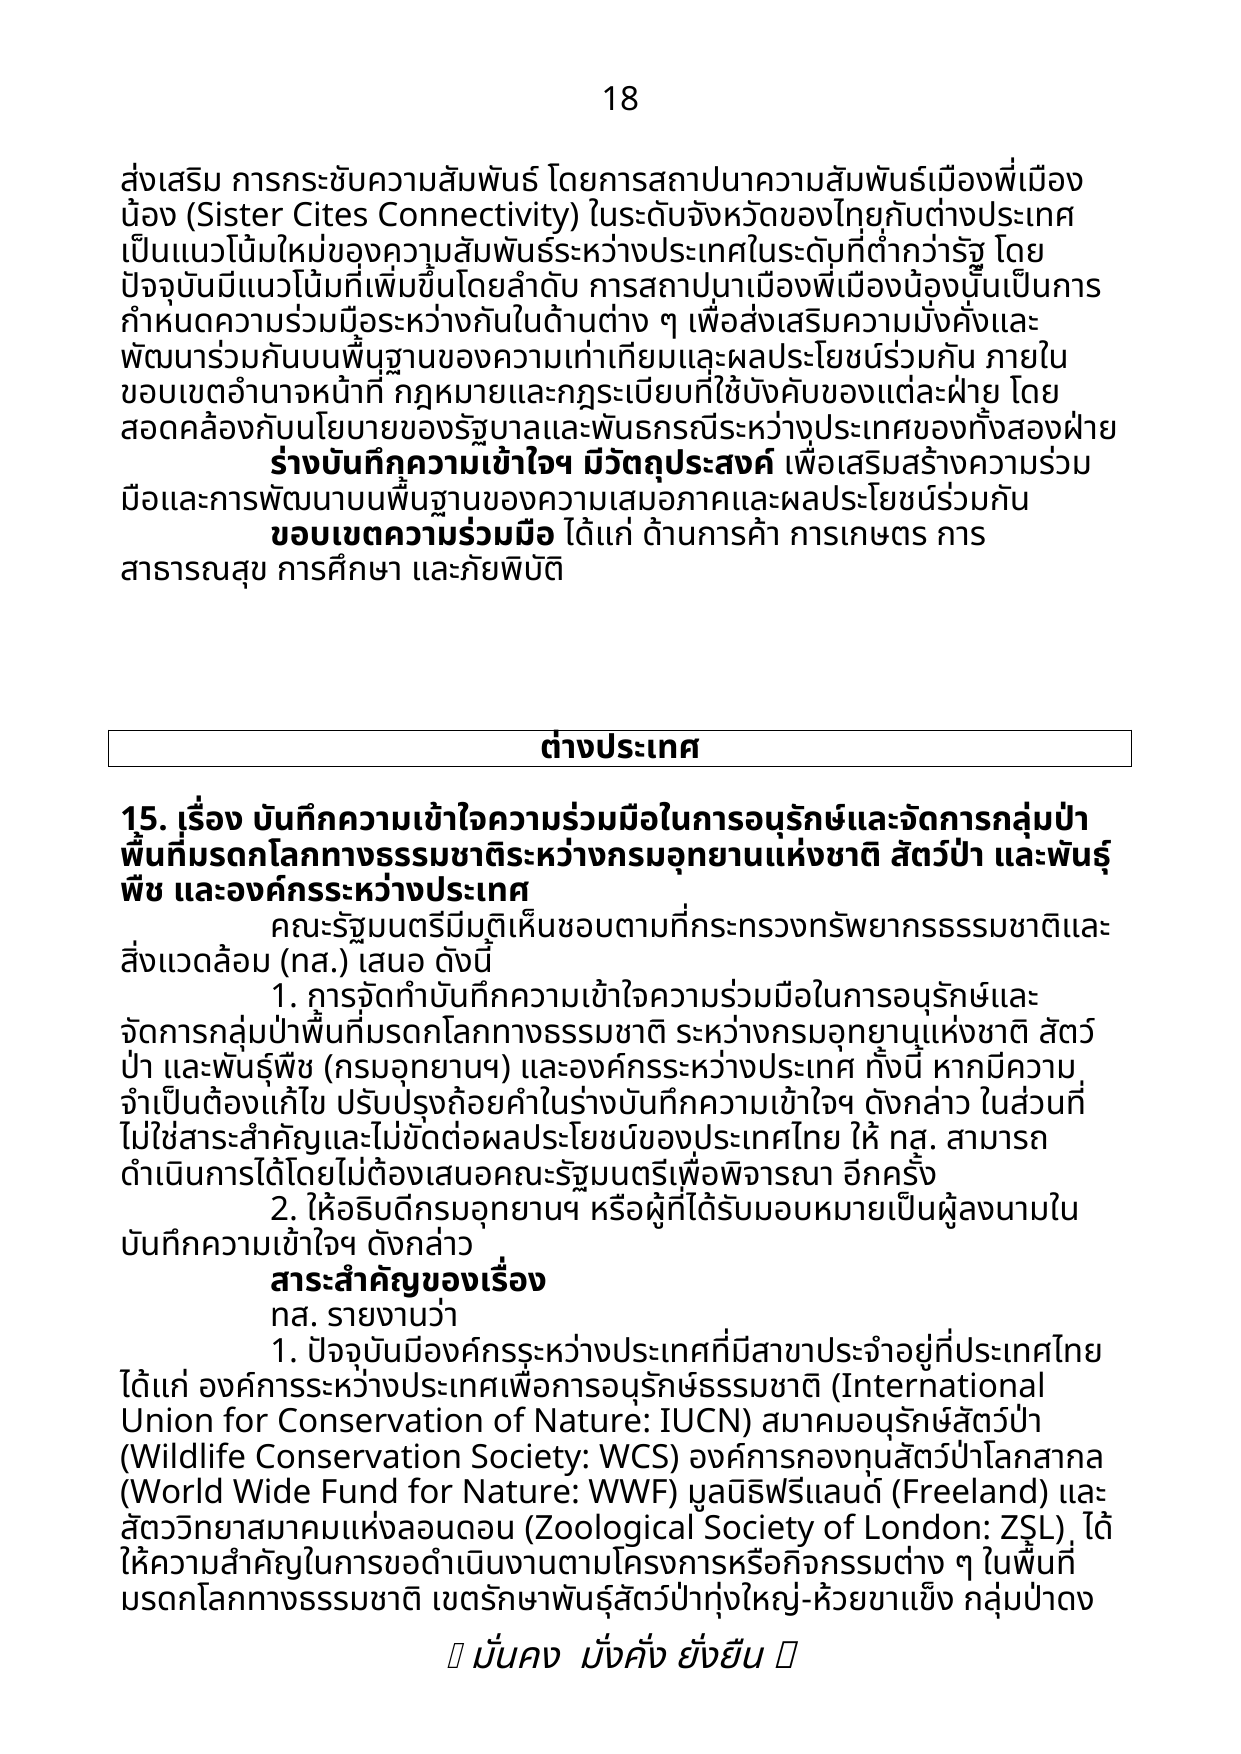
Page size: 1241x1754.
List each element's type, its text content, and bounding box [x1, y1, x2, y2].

text ขอบเขตความร่วมมือ ได้แก่ ด้านการค้า การเกษตร การสาธารณสุข การศึกษา และภัยพิบัติ [120, 517, 1120, 588]
text ร่างบันทึกความเข้าใจฯ มีวัตถุประสงค์ เพื่อเสริมสร้างความร่วมมือและการพัฒนาบนพื้นฐานของความเสมอภาคและผลประโยชน์ร่วมกัน [120, 446, 1120, 517]
text ทส. รายงานว่า [120, 1298, 1120, 1334]
text 1. การจัดทำบันทึกความเข้าใจความร่วมมือในการอนุรักษ์และจัดการกลุ่มป่าพื้นที่มรดกโลกทางธรรมชาติ ระหว่างกรมอุทยานแห่งชาติ สัตว์ป่า และพันธุ์พืช (กรมอุทยานฯ) และองค์กรระหว่างประเทศ ทั้งนี้ หากมีความจำเป็นต้องแก้ไข ปรับปรุงถ้อยคำในร่างบันทึกความเข้าใจฯ ดังกล่าว ในส่วนที่ไม่ใช่สาระสำคัญและไม่ขัดต่อผลประโยชน์ของประเทศไทย ให้ ทส. สามารถดำเนินการได้โดยไม่ต้องเสนอคณะรัฐมนตรีเพื่อพิจารณา อีกครั้ง [120, 979, 1120, 1192]
table_header ต่างประเทศ [109, 731, 1131, 766]
text 15. เรื่อง บันทึกความเข้าใจความร่วมมือในการอนุรักษ์และจัดการกลุ่มป่าพื้นที่มรดกโลกทางธรรมชาติระหว่างกรมอุทยานแห่งชาติ สัตว์ป่า และพันธุ์พืช และองค์กรระหว่างประเทศ [120, 802, 1120, 909]
text 2. ให้อธิบดีกรมอุทยานฯ หรือผู้ที่ได้รับมอบหมายเป็นผู้ลงนามในบันทึกความเข้าใจฯ ดังกล่าว [120, 1192, 1120, 1263]
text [120, 1334, 1120, 1617]
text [120, 163, 1120, 446]
text คณะรัฐมนตรีมีมติเห็นชอบตามที่กระทรวงทรัพยากรธรรมชาติและสิ่งแวดล้อม (ทส.) เสนอ ดังนี้ [120, 909, 1120, 979]
text สาระสำคัญของเรื่อง [120, 1263, 1120, 1298]
